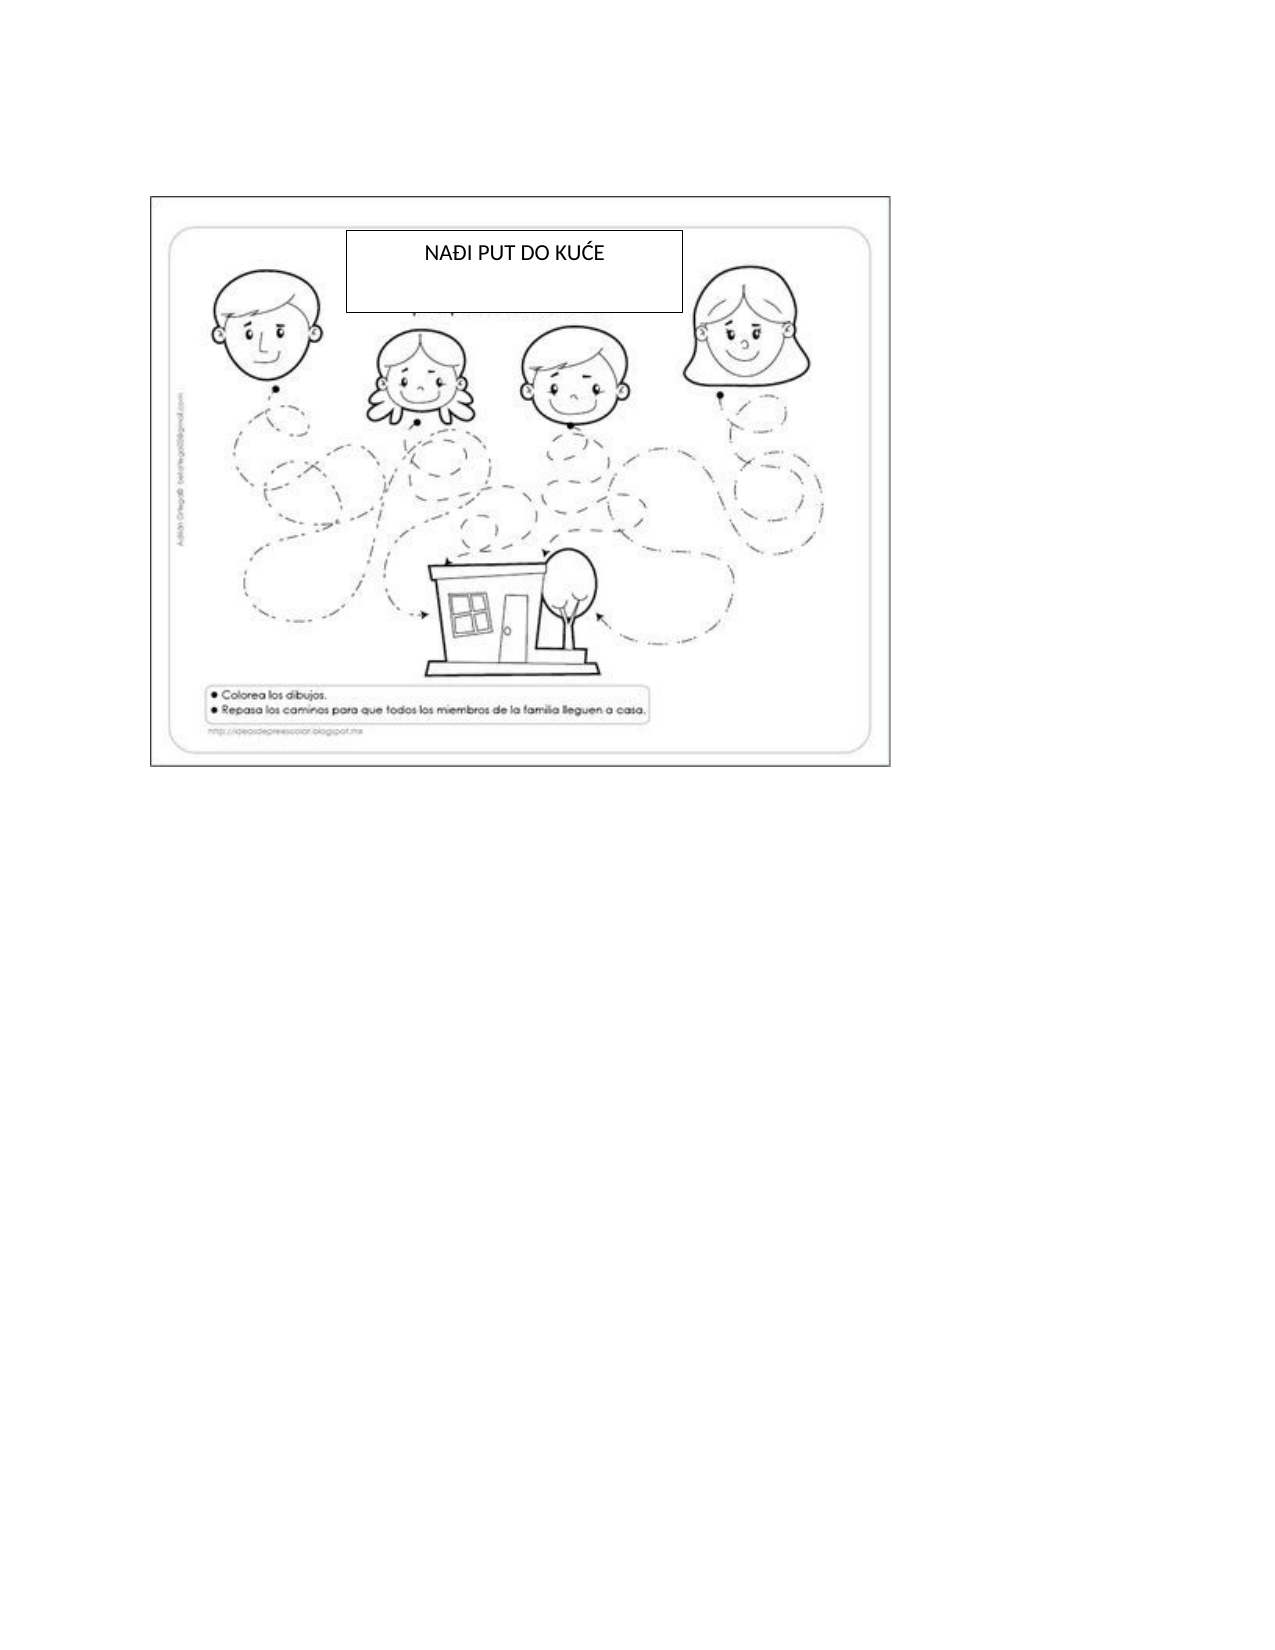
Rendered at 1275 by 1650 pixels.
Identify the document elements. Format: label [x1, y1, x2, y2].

picture [150, 196, 891, 767]
